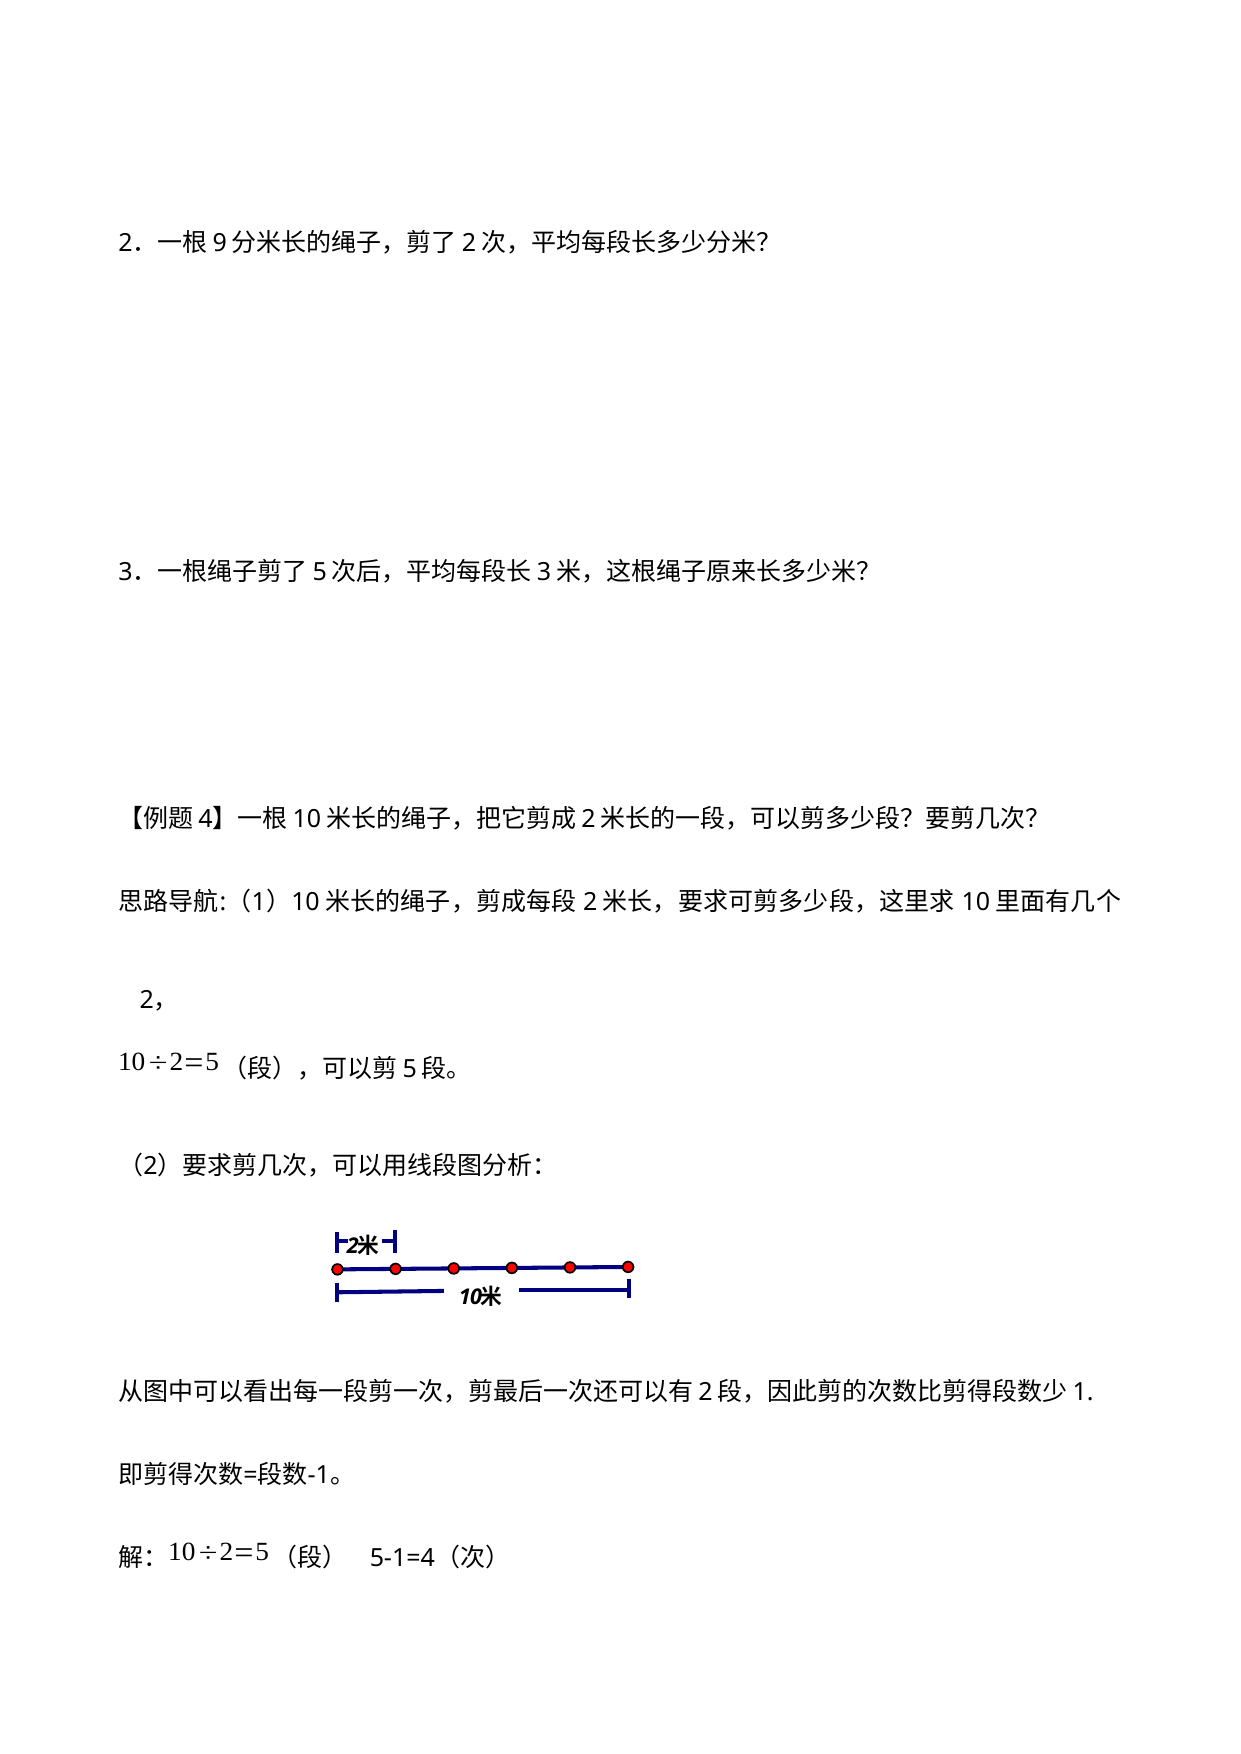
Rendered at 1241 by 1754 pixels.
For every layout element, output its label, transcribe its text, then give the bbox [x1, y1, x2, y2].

text 思路导航:（1）10米长的绳子，剪成每段2米长，要求可剪多少段，这里求10里面有几个2， [118, 867, 1122, 1030]
text 即剪得次数=段数-1。 [118, 1440, 1122, 1505]
text 【例题4】一根10米长的绳子，把它剪成2米长的一段，可以剪多少段？要剪几次？ [118, 784, 1122, 849]
text （2）要求剪几次，可以用线段图分析： [118, 1131, 1122, 1196]
text 3．一根绳子剪了5次后，平均每段长3米，这根绳子原来长多少米？ [118, 537, 1122, 602]
text 2．一根9分米长的绳子，剪了2次，平均每段长多少分米？ [118, 208, 1122, 273]
text 从图中可以看出每一段剪一次，剪最后一次还可以有2段，因此剪的次数比剪得段数少1. [118, 1357, 1122, 1422]
text （段），可以剪5段。 [118, 1048, 1122, 1113]
text 解：（段） 5-1=4（次） [118, 1523, 1122, 1588]
